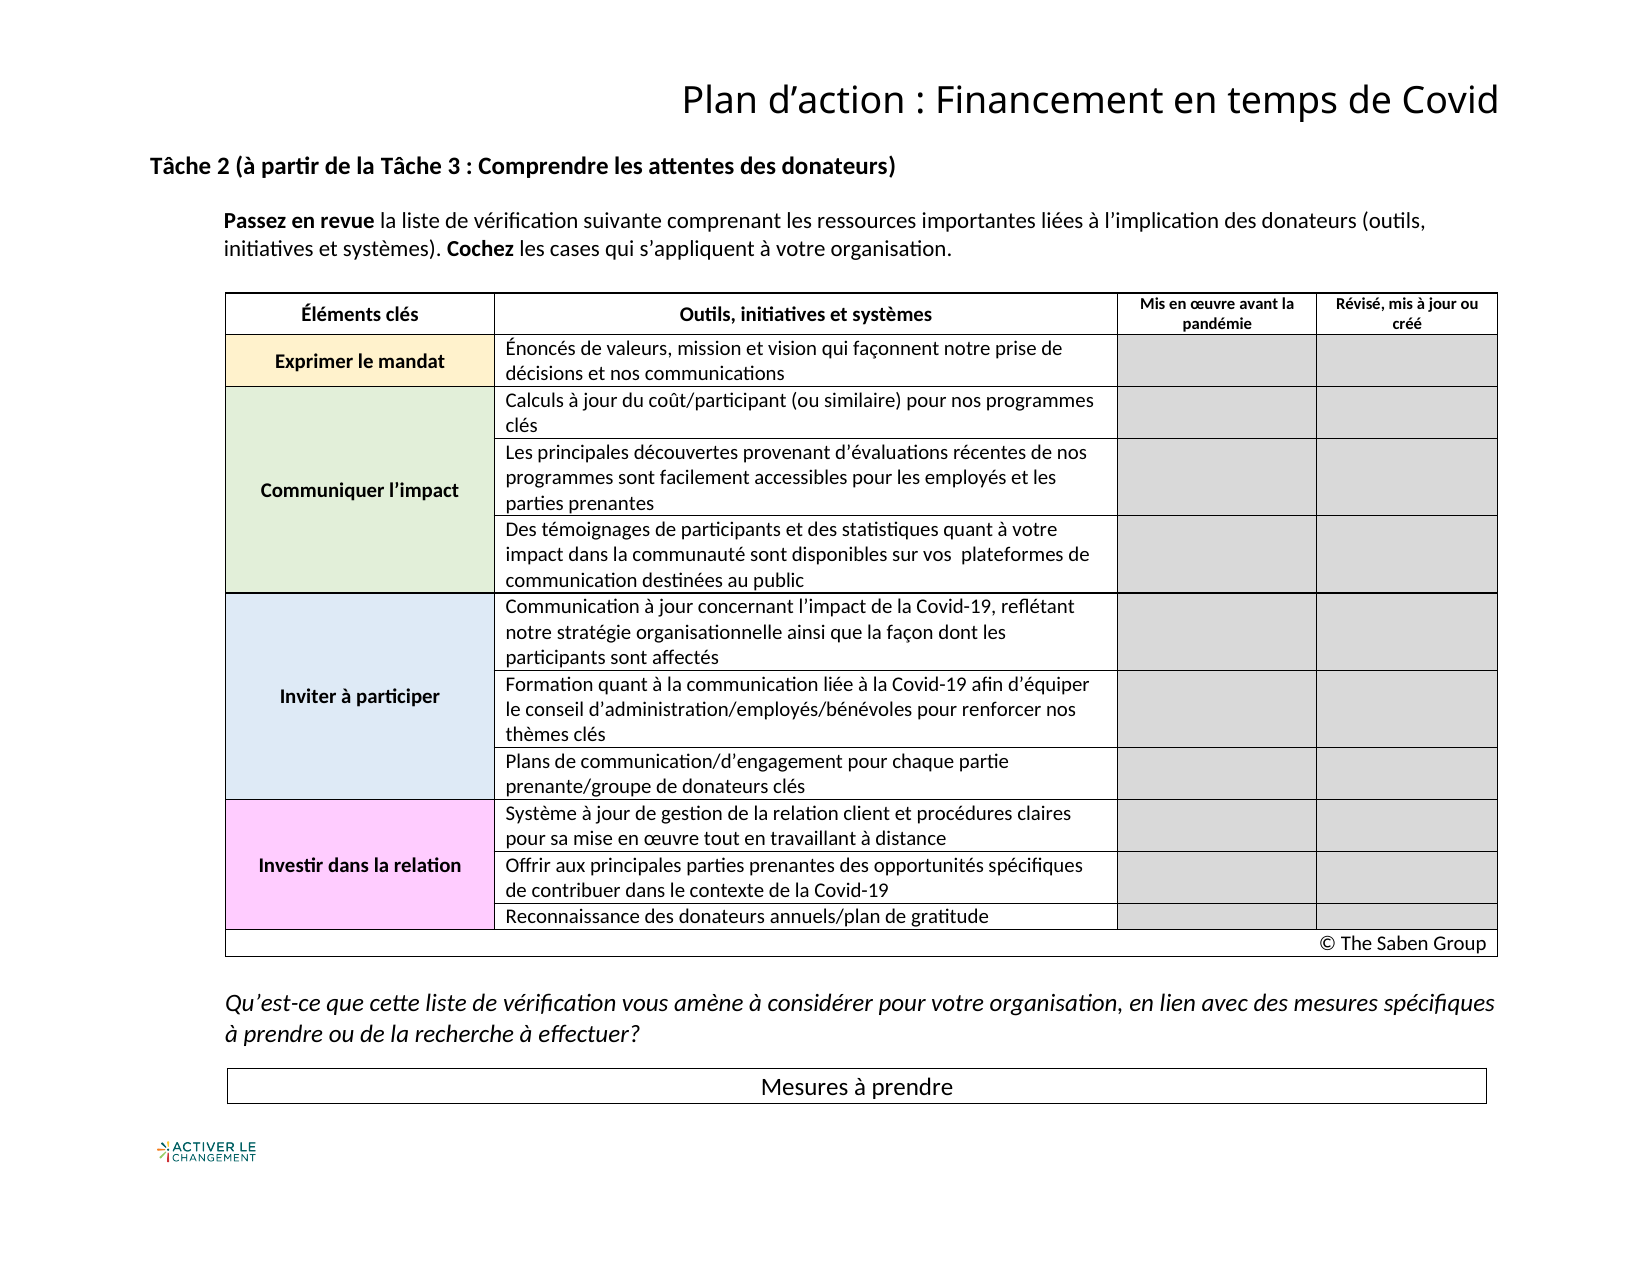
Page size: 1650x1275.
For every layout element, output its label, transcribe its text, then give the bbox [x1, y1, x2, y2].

table_header Mis en œuvre avant la pandémie [1118, 294, 1316, 334]
table_cell Inviter à participer [226, 594, 494, 799]
table_cell Reconnaissance des donateurs annuels/plan de gratitude [495, 904, 1117, 929]
table_cell [1317, 439, 1497, 515]
table_cell Système à jour de gestion de la relation client et procédures claires pour sa mise en œuvre tout en travaillant à distance [495, 800, 1117, 851]
table_cell [1317, 852, 1497, 903]
table_cell Exprimer le mandat [226, 335, 494, 386]
table_cell Offrir aux principales parties prenantes des opportunités spécifiques de contribuer dans le contexte de la Covid-19 [495, 852, 1117, 903]
table_cell Les principales découvertes provenant d’évaluations récentes de nos programmes sont facilement accessibles pour les employés et les parties prenantes [495, 439, 1117, 515]
table_header Outils, initiatives et systèmes [495, 294, 1117, 334]
table_cell [1118, 800, 1316, 851]
table_cell Énoncés de valeurs, mission et vision qui façonnent notre prise de décisions et nos communications [495, 335, 1117, 386]
table_cell [1118, 439, 1316, 515]
picture [150, 1133, 264, 1171]
table_cell Communication à jour concernant l’impact de la Covid-19, reflétant notre stratégie organisationnelle ainsi que la façon dont les participants sont affectés [495, 594, 1117, 670]
table_cell [1317, 671, 1497, 747]
table_cell [1317, 594, 1497, 670]
table_header Éléments clés [226, 294, 494, 334]
table_cell [1317, 335, 1497, 386]
table_header Révisé, mis à jour ou créé [1317, 294, 1497, 334]
table_cell [1317, 748, 1497, 799]
table_cell Investir dans la relation [226, 800, 494, 929]
table_cell [1118, 335, 1316, 386]
table_cell [1118, 748, 1316, 799]
table_cell [1317, 516, 1497, 592]
text Tâche 2 (à partir de la Tâche 3 : Comprendre les attentes des donateurs) [150, 150, 1500, 181]
table_cell © The Saben Group [226, 930, 1497, 956]
table_cell [1118, 671, 1316, 747]
table_cell Calculs à jour du coût/participant (ou similaire) pour nos programmes clés [495, 387, 1117, 438]
table_cell Communiquer l’impact [226, 387, 494, 592]
table_cell [1317, 904, 1497, 929]
table_cell Des témoignages de participants et des statistiques quant à votre impact dans la communauté sont disponibles sur vos plateformes de communication destinées au public [495, 516, 1117, 592]
table_cell [1118, 904, 1316, 929]
table_cell [1118, 852, 1316, 903]
table_cell Plans de communication/d’engagement pour chaque partie prenante/groupe de donateurs clés [495, 748, 1117, 799]
table_cell [1118, 387, 1316, 438]
list Qu’est-ce que cette liste de vérification vous amène à considérer pour votre organisation, en lien avec des mesures spécifiques à prendre ou de la recherche à effectuer? [225, 987, 1500, 1048]
text Passez en revue la liste de vérification suivante comprenant les ressources importantes liées à l’implication des donateurs (outils, initiatives et systèmes). Cochez les cases qui s’appliquent à votre organisation. [224, 206, 1500, 262]
table_cell [1118, 516, 1316, 592]
table_cell [1317, 387, 1497, 438]
table_cell Formation quant à la communication liée à la Covid-19 afin d’équiper le conseil d’administration/employés/bénévoles pour renforcer nos thèmes clés [495, 671, 1117, 747]
table_cell [1317, 800, 1497, 851]
table_cell [1118, 594, 1316, 670]
